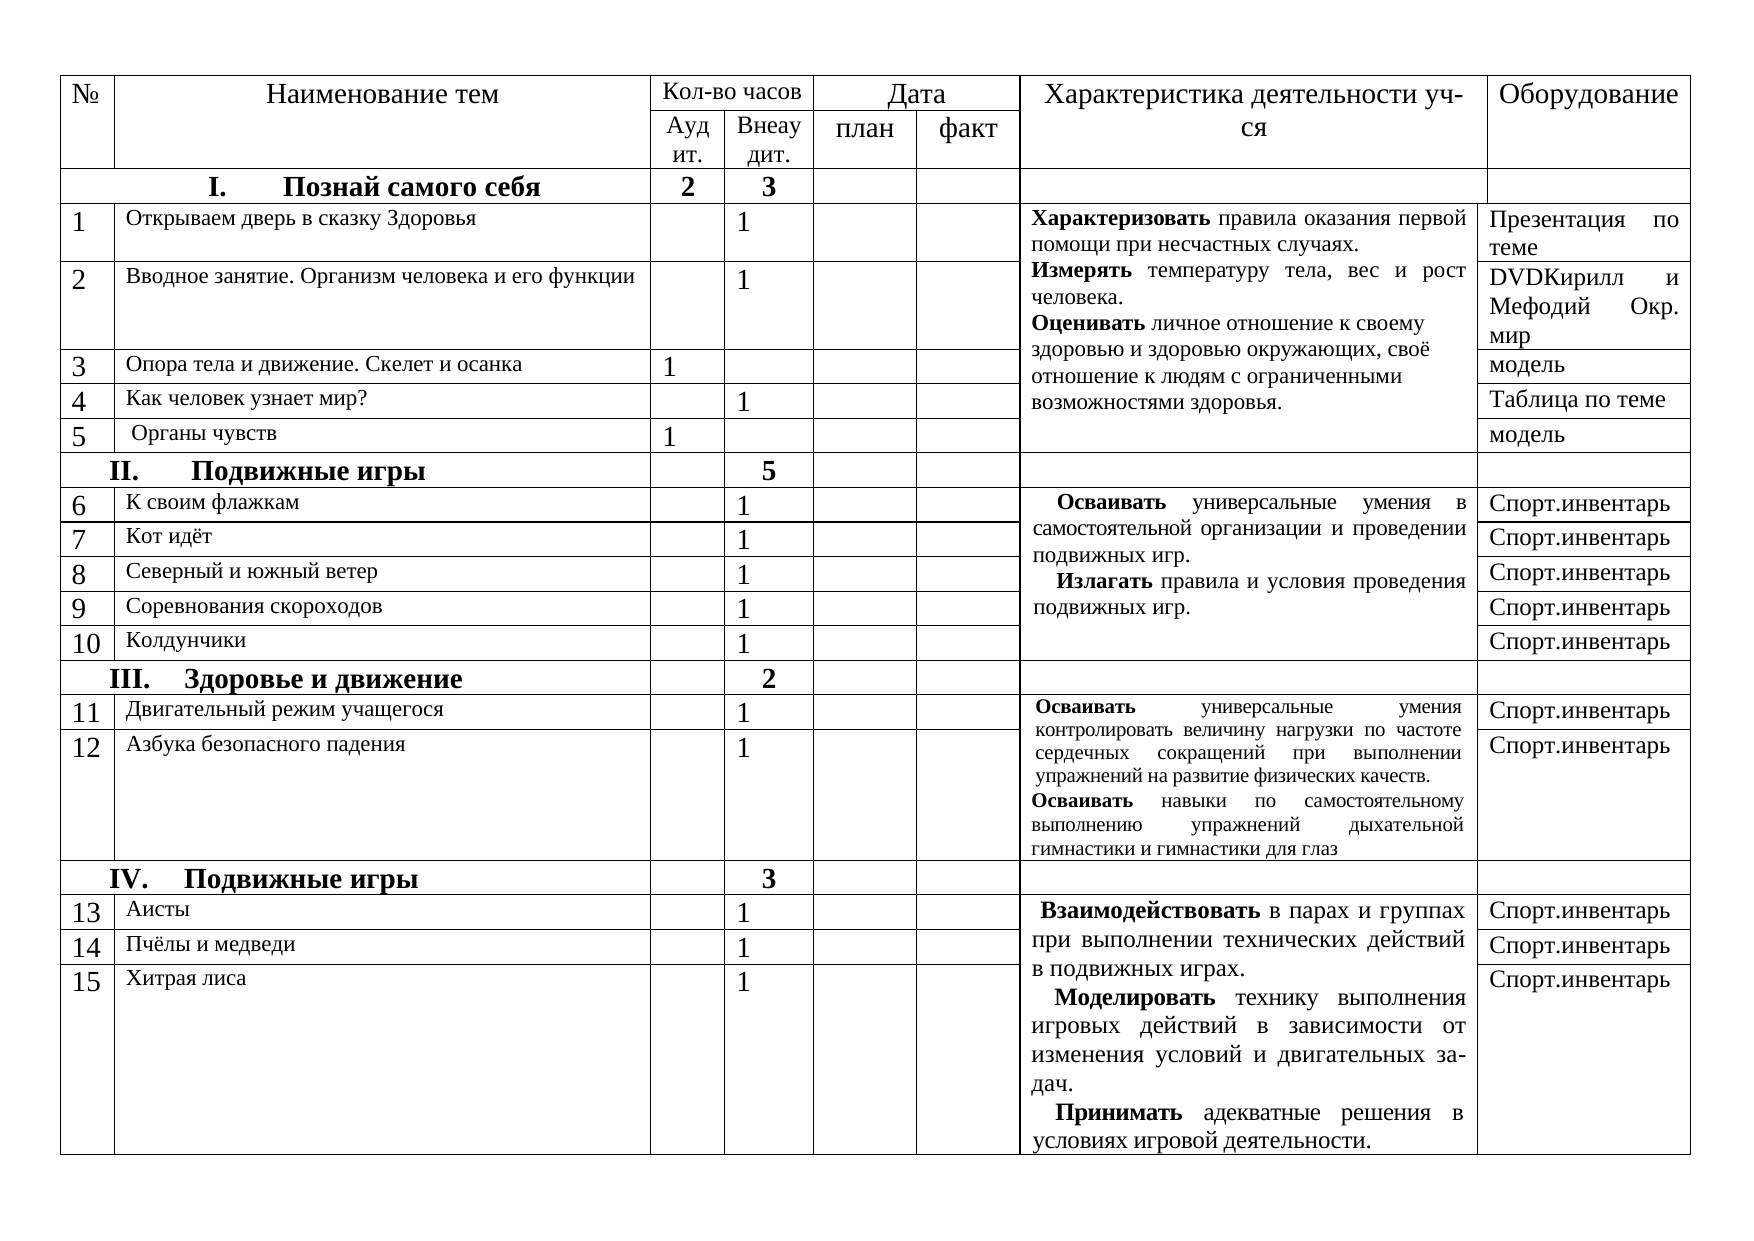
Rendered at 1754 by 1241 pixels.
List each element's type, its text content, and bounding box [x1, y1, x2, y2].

table_header Наименование тем [115, 76, 650, 168]
table_cell [651, 661, 724, 694]
table_cell [1021, 169, 1487, 203]
table_cell Открываем дверь в сказку Здоровья [115, 204, 650, 261]
table_cell 1 [725, 488, 813, 521]
table_cell 2 [61, 262, 114, 348]
table_cell [814, 626, 916, 660]
table_cell [917, 169, 1019, 203]
table_cell [1478, 453, 1690, 487]
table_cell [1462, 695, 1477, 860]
table_cell 6 [61, 488, 114, 521]
table_cell [651, 523, 724, 556]
table_cell [1478, 861, 1690, 894]
table_cell 1 [725, 895, 813, 929]
table_cell [814, 384, 916, 418]
table_cell [917, 488, 1019, 521]
table_cell [814, 930, 916, 963]
table_cell [1021, 861, 1477, 894]
table_cell 1 [725, 930, 813, 963]
table_cell 2 [651, 169, 724, 203]
table_cell Презентация по теме [1478, 204, 1690, 261]
table_cell [917, 350, 1019, 383]
table_header Оборудование [1488, 76, 1690, 168]
table_cell Аисты [115, 895, 650, 929]
table_cell Органы чувств [115, 419, 650, 452]
table_cell Вводное занятие. Организм человека и его функции [115, 262, 650, 348]
table_cell [725, 350, 813, 383]
table_cell [1488, 169, 1690, 203]
table_cell Спорт.инвентарь [1478, 695, 1690, 729]
table_cell 14 [61, 930, 114, 963]
table_cell [1478, 661, 1690, 694]
table_cell Аудит. [651, 111, 724, 168]
table_cell [814, 730, 916, 860]
table_cell Как человек узнает мир? [115, 384, 650, 418]
table_cell 1 [61, 204, 114, 261]
table_cell Спорт.инвентарь [1478, 895, 1690, 929]
table_cell [651, 557, 724, 591]
table_cell Спорт.инвентарь [1478, 557, 1690, 591]
table_cell [917, 523, 1019, 556]
table_cell [814, 523, 916, 556]
table_cell Колдунчики [115, 626, 650, 660]
table_cell [651, 204, 724, 261]
table_cell [1021, 453, 1477, 487]
table_cell [814, 488, 916, 521]
table_header Дата [814, 76, 1019, 109]
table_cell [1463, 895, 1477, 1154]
table_cell 1 [725, 523, 813, 556]
table_cell [917, 930, 1019, 963]
table_cell [814, 419, 916, 452]
table_cell [651, 488, 724, 521]
table_header Кол-во часов [651, 76, 813, 109]
table_cell 3 [725, 169, 813, 203]
table_cell Познай самого себя [61, 169, 650, 203]
table_cell 5 [725, 453, 813, 487]
table_cell [651, 965, 724, 1154]
table_cell [814, 695, 916, 729]
table_cell Таблица по теме [1478, 384, 1690, 418]
table_cell 4 [61, 384, 114, 418]
table_cell Опора тела и движение. Скелет и осанка [115, 350, 650, 383]
table_cell 3 [61, 350, 114, 383]
table_cell Характеризовать правила оказания первой помощи при несчастных случаях. Измерять температуру тела, вес и рост человека. Оценивать личное отношение к своему здоровью и здоровью окружающих, своё отношение к людям с ограниченными возможностями здоровья. [1021, 204, 1477, 452]
table_cell [651, 930, 724, 963]
table_cell Хитрая лиса [115, 965, 650, 1154]
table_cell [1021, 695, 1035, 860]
table_cell 1 [725, 695, 813, 729]
table_cell [814, 661, 916, 694]
table_cell 2 [725, 661, 813, 694]
table_cell Спорт.инвентарь [1478, 730, 1690, 860]
table_cell [725, 419, 813, 452]
table_cell DVDКирилл и Мефодий Окр. мир [1478, 262, 1690, 348]
table_cell Двигательный режим учащегося [115, 695, 650, 729]
table_cell [1021, 661, 1477, 694]
table_cell [814, 895, 916, 929]
table_cell [651, 592, 724, 625]
table_cell [651, 453, 724, 487]
table_cell 10 [61, 626, 114, 660]
table_cell Здоровье и движение [61, 661, 650, 694]
table_cell Спорт.инвентарь [1478, 930, 1690, 963]
table_cell 1 [725, 592, 813, 625]
table_cell [917, 695, 1019, 729]
table_cell [651, 384, 724, 418]
table_cell [917, 592, 1019, 625]
table_cell Спорт.инвентарь [1478, 965, 1690, 1154]
table_cell Подвижные игры [61, 861, 650, 894]
table_cell Внеаудит. [725, 111, 813, 168]
table_cell 13 [61, 895, 114, 929]
table_cell [814, 453, 916, 487]
table_cell [651, 895, 724, 929]
table_cell 9 [61, 592, 114, 625]
table_cell [814, 592, 916, 625]
table_cell 1 [725, 262, 813, 348]
table_cell факт [917, 111, 1019, 168]
table_cell [814, 965, 916, 1154]
table_cell [917, 661, 1019, 694]
table_cell 1 [725, 557, 813, 591]
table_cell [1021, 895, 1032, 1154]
table_cell [917, 262, 1019, 348]
table_cell Соревнования скороходов [115, 592, 650, 625]
table_cell 12 [61, 730, 114, 860]
table_cell [814, 350, 916, 383]
table_cell Кот идёт [115, 523, 650, 556]
table_cell Азбука безопасного падения [115, 730, 650, 860]
table_cell [651, 695, 724, 729]
table_cell [917, 384, 1019, 418]
table_cell [917, 861, 1019, 894]
table_cell [917, 965, 1019, 1154]
table_cell 1 [651, 419, 724, 452]
table_cell 11 [61, 695, 114, 729]
table_cell [651, 730, 724, 860]
table_cell [917, 626, 1019, 660]
table_cell [814, 861, 916, 894]
table_cell [814, 262, 916, 348]
table_cell [917, 419, 1019, 452]
table_cell модель [1478, 419, 1690, 452]
table_cell [651, 626, 724, 660]
table_cell [917, 204, 1019, 261]
table_cell [917, 730, 1019, 860]
table_cell 1 [725, 384, 813, 418]
table_cell 15 [61, 965, 114, 1154]
table_cell Спорт.инвентарь [1478, 592, 1690, 625]
table_cell Спорт.инвентарь [1478, 523, 1690, 556]
table_cell 1 [725, 626, 813, 660]
table_cell [917, 453, 1019, 487]
table_cell Пчёлы и медведи [115, 930, 650, 963]
table_cell [651, 861, 724, 894]
table_cell Спорт.инвентарь [1478, 626, 1690, 660]
table_header № [61, 76, 114, 168]
table_cell 8 [61, 557, 114, 591]
table_cell 1 [725, 730, 813, 860]
table_cell [814, 169, 916, 203]
table_cell 5 [61, 419, 114, 452]
table_cell Северный и южный ветер [115, 557, 650, 591]
table_cell [814, 204, 916, 261]
table_cell 1 [725, 204, 813, 261]
table_cell К своим флажкам [115, 488, 650, 521]
table_cell 1 [725, 965, 813, 1154]
table_cell 1 [651, 350, 724, 383]
table_cell 3 [725, 861, 813, 894]
table_cell [917, 557, 1019, 591]
table_cell [917, 895, 1019, 929]
table_cell [814, 557, 916, 591]
table_cell Спорт.инвентарь [1478, 488, 1690, 521]
table_cell план [814, 111, 916, 168]
table_cell 7 [61, 523, 114, 556]
table_cell [651, 262, 724, 348]
table_cell модель [1478, 350, 1690, 383]
table_cell Осваивать универсальные умения в самостоятельной организации и проведении подвижных игр. Излагать правила и условия проведения подвижных игр. [1021, 488, 1477, 660]
table_cell Подвижные игры [61, 453, 650, 487]
table_header Характеристика деятельности уч-ся [1021, 76, 1487, 168]
